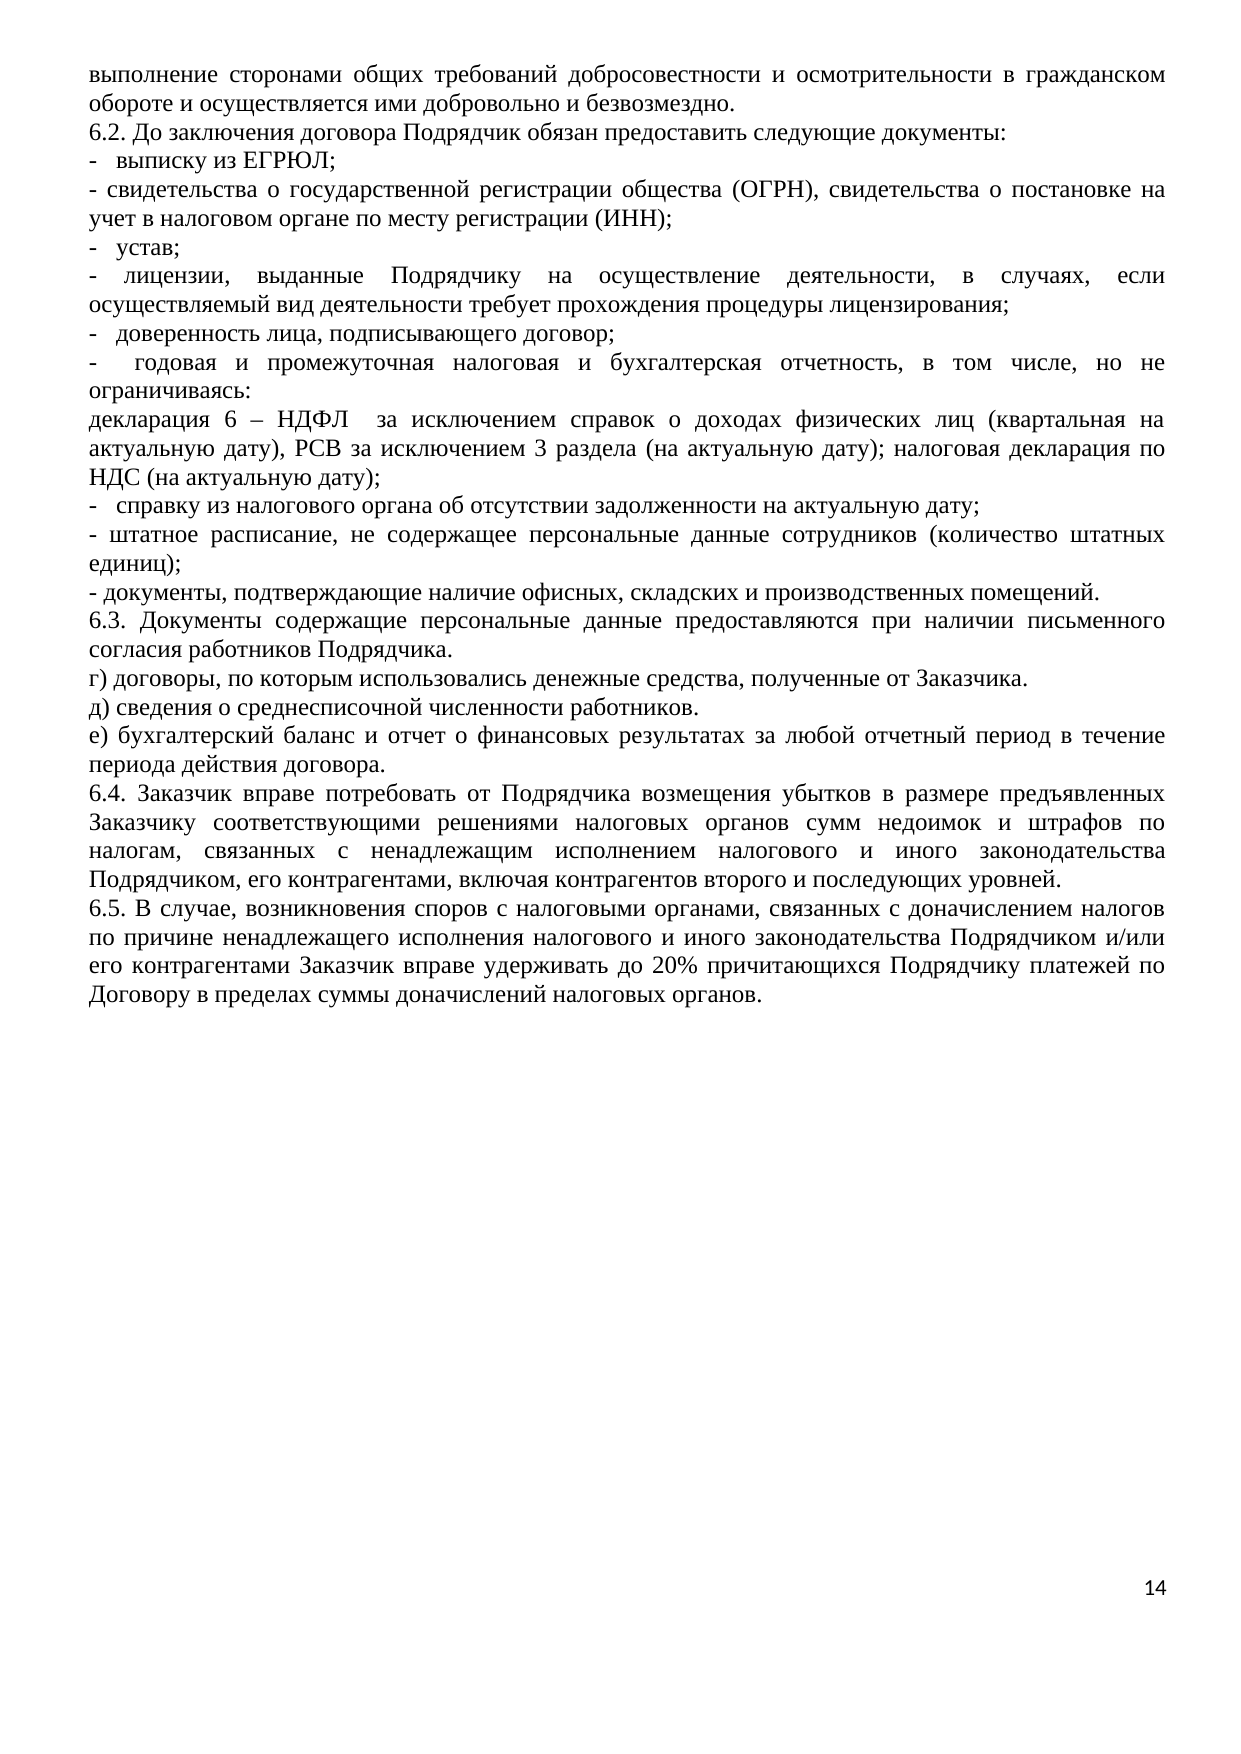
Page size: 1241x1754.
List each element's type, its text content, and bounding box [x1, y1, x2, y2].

text - доверенность лица, подписывающего договор; [89, 318, 1166, 347]
text - годовая и промежуточная налоговая и бухгалтерская отчетность, в том числе, но не ограничиваясь: [89, 347, 1166, 404]
text 6.3. Документы содержащие персональные данные предоставляются при наличии письменного согласия работников Подрядчика. [89, 605, 1166, 663]
text е) бухгалтерский баланс и отчет о финансовых результатах за любой отчетный период в течение периода действия договора. [89, 720, 1166, 778]
text - документы, подтверждающие наличие офисных, складских и производственных помещений. [89, 577, 1166, 605]
text - выписку из ЕГРЮЛ; [89, 145, 1166, 174]
text д) сведения о среднесписочной численности работников. [89, 692, 1166, 720]
text - справку из налогового органа об отсутствии задолженности на актуальную дату; [89, 490, 1166, 519]
text 6.2. До заключения договора Подрядчик обязан предоставить следующие документы: [89, 117, 1166, 145]
text декларация 6 – НДФЛ за исключением справок о доходах физических лиц (квартальная на актуальную дату), РСВ за исключением 3 раздела (на актуальную дату); налоговая декларация по НДС (на актуальную дату); [89, 404, 1166, 490]
text - лицензии, выданные Подрядчику на осуществление деятельности, в случаях, если осуществляемый вид деятельности требует прохождения процедуры лицензирования; [89, 260, 1166, 318]
text - свидетельства о государственной регистрации общества (ОГРН), свидетельства о постановке на учет в налоговом органе по месту регистрации (ИНН); [89, 174, 1166, 232]
text - штатное расписание, не содержащее персональные данные сотрудников (количество штатных единиц); [89, 519, 1166, 577]
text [89, 59, 1166, 117]
text г) договоры, по которым использовались денежные средства, полученные от Заказчика. [89, 663, 1166, 692]
text 6.4. Заказчик вправе потребовать от Подрядчика возмещения убытков в размере предъявленных Заказчику соответствующими решениями налоговых органов сумм недоимок и штрафов по налогам, связанных с ненадлежащим исполнением налогового и иного законодательства Подрядчиком, его контрагентами, включая контрагентов второго и последующих уровней. [89, 778, 1166, 893]
text 6.5. В случае, возникновения споров с налоговыми органами, связанных с доначислением налогов по причине ненадлежащего исполнения налогового и иного законодательства Подрядчиком и/или его контрагентами Заказчик вправе удерживать до 20% причитающихся Подрядчику платежей по Договору в пределах суммы доначислений налоговых органов. [89, 893, 1166, 1008]
text - устав; [89, 232, 1166, 260]
